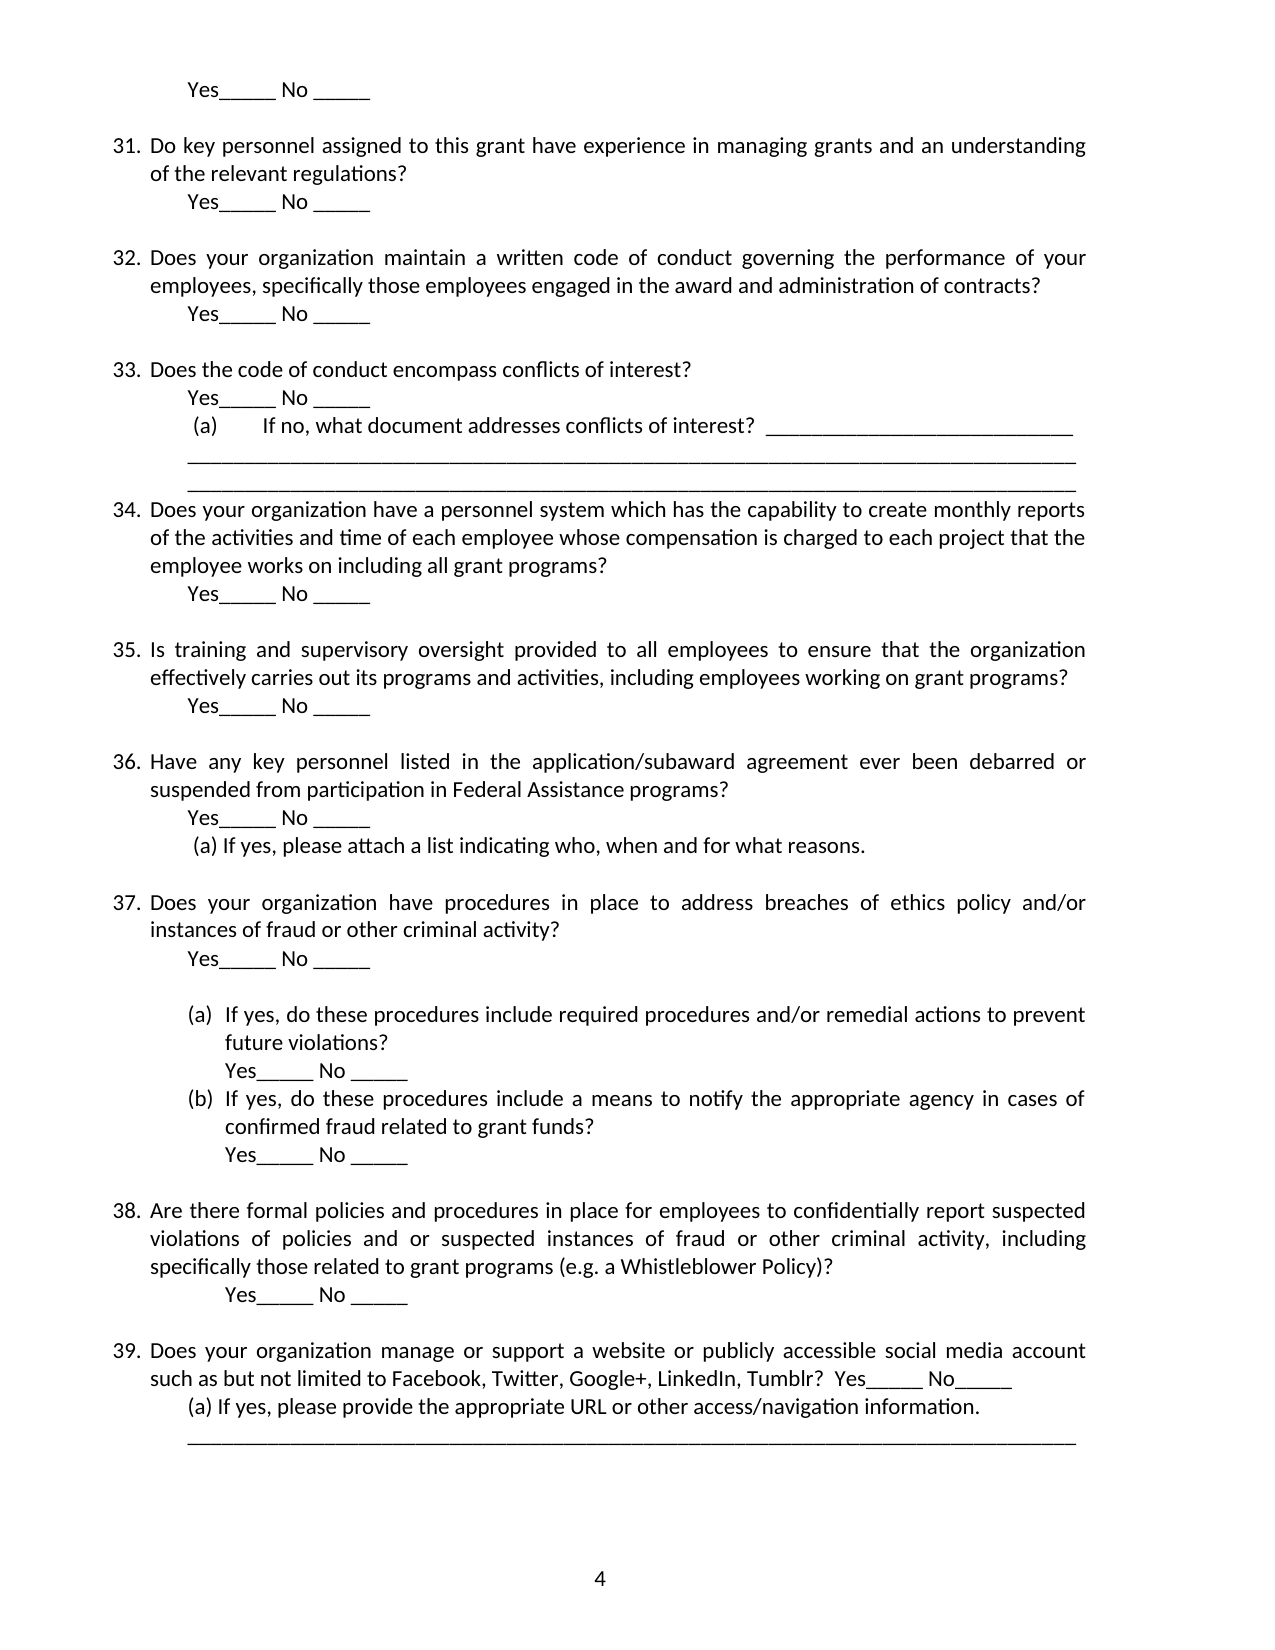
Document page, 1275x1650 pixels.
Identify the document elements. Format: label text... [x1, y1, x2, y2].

list Does your organization have procedures in place to address breaches of ethics policy and/or instances of fraud or other criminal activity? [112, 888, 1087, 944]
text Yes_____ No _____ [187, 383, 1087, 411]
list Yes_____ No _____ [225, 1280, 1087, 1308]
list Is training and supervisory oversight provided to all employees to ensure that the organization effectively carries out its programs and activities, including employees working on grant programs? [112, 635, 1087, 691]
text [112, 1420, 1087, 1448]
text (a) If yes, please provide the appropriate URL or other access/navigation information. [112, 1392, 1087, 1420]
list Have any key personnel listed in the application/subaward agreement ever been debarred or suspended from participation in Federal Assistance programs? [112, 747, 1087, 803]
list Does your organization have a personnel system which has the capability to create monthly reports of the activities and time of each employee whose compensation is charged to each project that the employee works on including all grant programs? [112, 495, 1087, 579]
text (a) If no, what document addresses conflicts of interest? ___________________________ [112, 411, 1087, 439]
list Yes_____ No _____ [225, 1140, 1087, 1168]
list Do key personnel assigned to this grant have experience in managing grants and an understanding of the relevant regulations? [112, 131, 1087, 187]
list Does your organization manage or support a website or publicly accessible social media account such as but not limited to Facebook, Twitter, Google+, LinkedIn, Tumblr? Yes_____ No_____ [112, 1336, 1087, 1392]
text ____________________________________________________________________________________________________________________________________________________________ [187, 439, 1087, 495]
text (a) If yes, please attach a list indicating who, when and for what reasons. [112, 832, 1087, 859]
text Yes_____ No _____ [187, 691, 1087, 719]
list Yes_____ No _____ [225, 1056, 1087, 1084]
text Yes_____ No _____ [187, 803, 1087, 832]
text Yes_____ No _____ [187, 579, 1087, 607]
list Are there formal policies and procedures in place for employees to confidentially report suspected violations of policies and or suspected instances of fraud or other criminal activity, including specifically those related to grant programs (e.g. a Whistleblower Policy)? [112, 1196, 1087, 1280]
text Yes_____ No _____ [187, 299, 1087, 327]
text Yes_____ No _____ [187, 187, 1087, 215]
list Does the code of conduct encompass conflicts of interest? [112, 355, 1087, 383]
text Yes_____ No _____ [187, 944, 1087, 972]
list Does your organization maintain a written code of conduct governing the performance of your employees, specifically those employees engaged in the award and administration of contracts? [112, 243, 1087, 299]
list If yes, do these procedures include required procedures and/or remedial actions to prevent future violations? [187, 1000, 1087, 1056]
text Yes_____ No _____ [187, 75, 1087, 103]
list If yes, do these procedures include a means to notify the appropriate agency in cases of confirmed fraud related to grant funds? [187, 1084, 1087, 1140]
